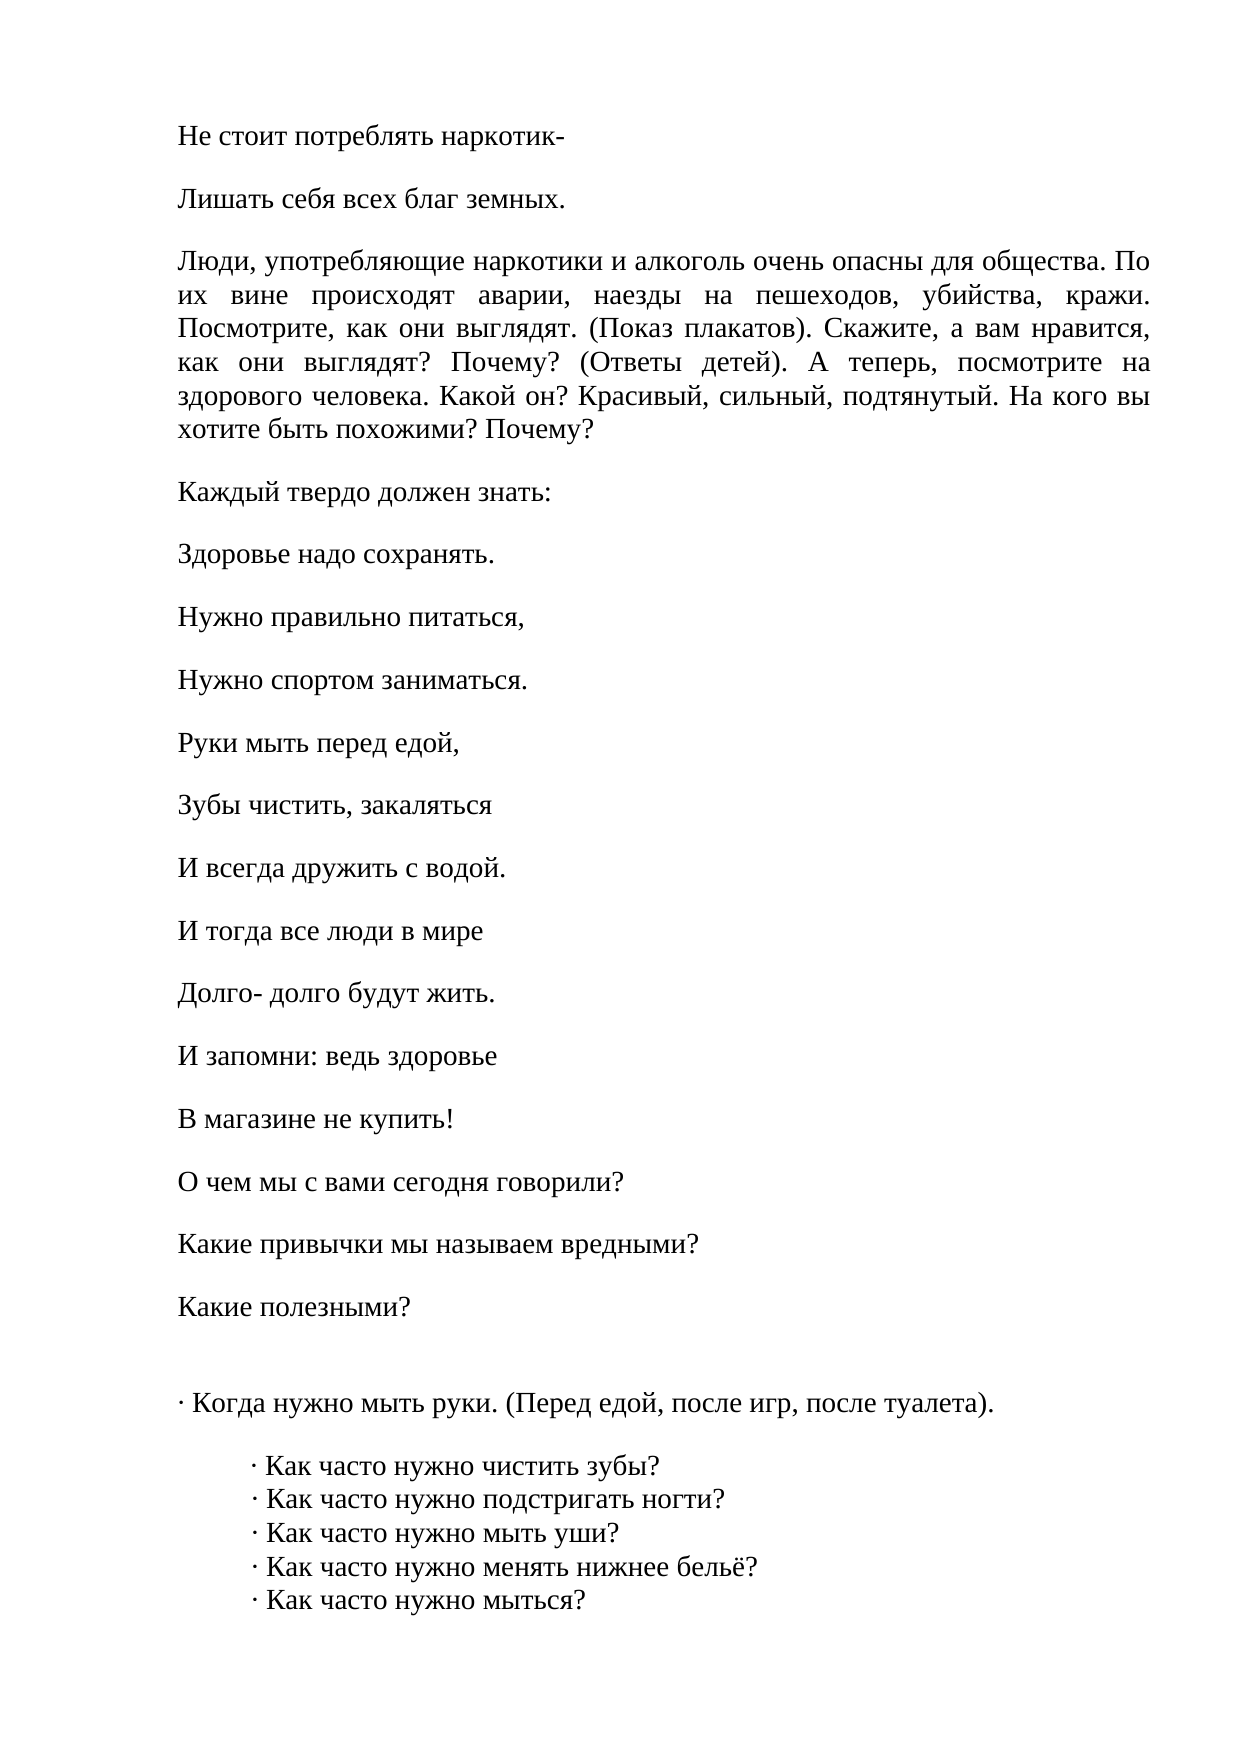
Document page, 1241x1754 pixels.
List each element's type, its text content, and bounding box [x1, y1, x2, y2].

text Руки мыть перед едой, [177, 725, 1152, 758]
text Какие привычки мы называем вредными? [177, 1226, 1152, 1260]
text О чем мы с вами сегодня говорили? [177, 1164, 1152, 1197]
text В магазине не купить! [177, 1101, 1152, 1134]
text Долго- долго будут жить. [177, 976, 1152, 1009]
text ∙ Как часто нужно чистить зубы? [177, 1448, 1152, 1482]
text Нужно спортом заниматься. [177, 662, 1152, 696]
text Лишать себя всех благ земных. [177, 181, 1152, 214]
text Каждый твердо должен знать: [177, 474, 1152, 507]
text Люди, употребляющие наркотики и алкоголь очень опасны для общества. По их вине происходят аварии, наезды на пешеходов, убийства, кражи. Посмотрите, как они выглядят. (Показ плакатов). Скажите, а вам нравится, как они выглядят? Почему? (Ответы детей). А теперь, посмотрите на здорового человека. Какой он? Красивый, сильный, подтянутый. На кого вы хотите быть похожими? Почему? [177, 243, 1152, 445]
text ∙ Когда нужно мыть руки. (Перед едой, после игр, после туалета). [177, 1352, 1152, 1419]
text Какие полезными? [177, 1289, 1152, 1323]
text Нужно правильно питаться, [177, 599, 1152, 633]
text ∙ Как часто нужно менять нижнее бельё? [177, 1549, 1152, 1582]
text И запомни: ведь здоровье [177, 1038, 1152, 1072]
text Здоровье надо сохранять. [177, 537, 1152, 570]
text Зубы чистить, закаляться [177, 787, 1152, 821]
text ∙ Как часто нужно мыться? [177, 1582, 1152, 1616]
text И тогда все люди в мире [177, 913, 1152, 946]
text ∙ Как часто нужно подстригать ногти? [177, 1482, 1152, 1515]
text ∙ Как часто нужно мыть уши? [177, 1515, 1152, 1549]
text Не стоит потреблять наркотик- [177, 118, 1152, 152]
text И всегда дружить с водой. [177, 850, 1152, 884]
